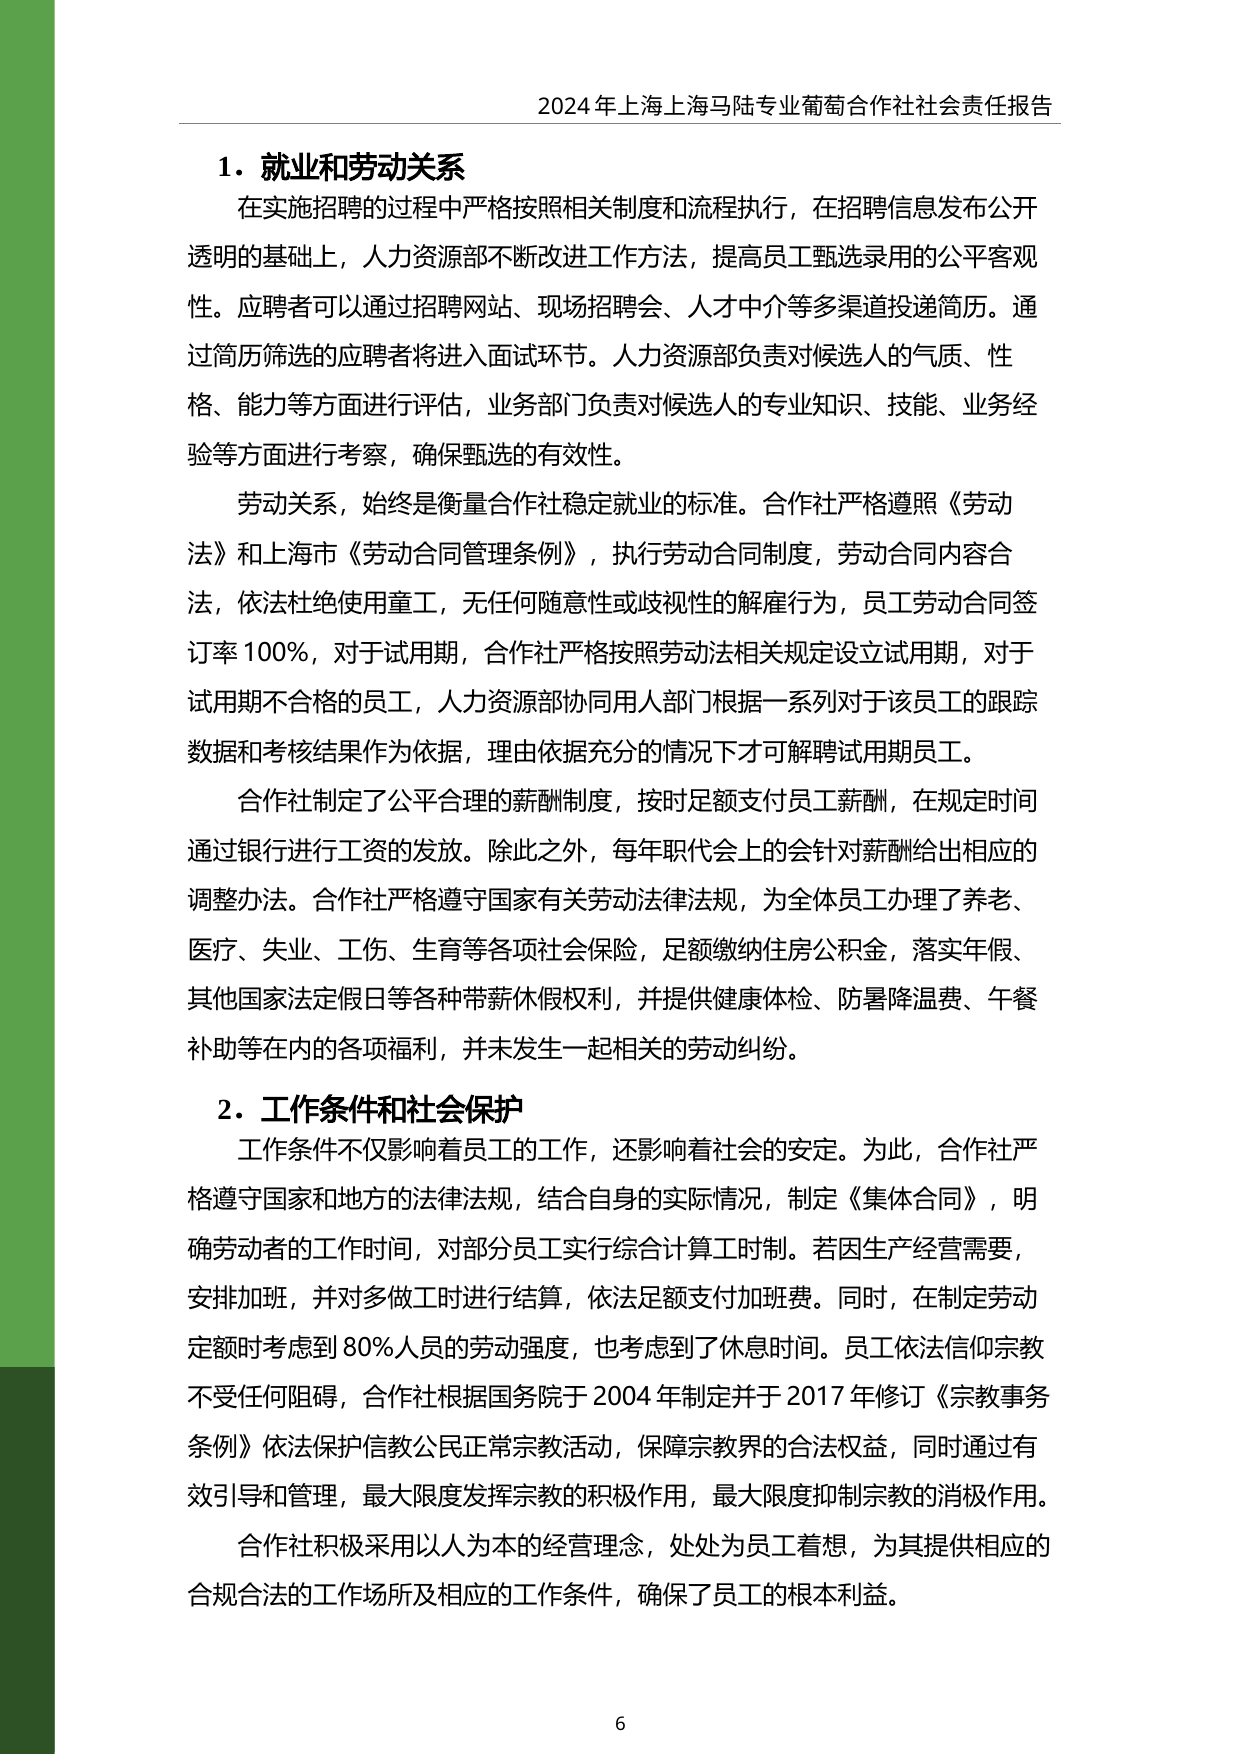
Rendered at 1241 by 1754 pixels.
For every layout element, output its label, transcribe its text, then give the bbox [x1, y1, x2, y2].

text 工作条件不仅影响着员工的工作，还影响着社会的安定。为此，合作社严格遵守国家和地方的法律法规，结合自身的实际情况，制定《集体合同》，明确劳动者的工作时间，对部分员工实行综合计算工时制。若因生产经营需要，安排加班，并对多做工时进行结算，依法足额支付加班费。同时，在制定劳动定额时考虑到80%人员的劳动强度，也考虑到了休息时间。员工依法信仰宗教不受任何阻碍，合作社根据国务院于2004年制定并于2017年修订《宗教事务条例》依法保护信教公民正常宗教活动，保障宗教界的合法权益，同时通过有效引导和管理，最大限度发挥宗教的积极作用，最大限度抑制宗教的消极作用。 [187, 1132, 1053, 1511]
text 合作社积极采用以人为本的经营理念，处处为员工着想，为其提供相应的合规合法的工作场所及相应的工作条件，确保了员工的根本利益。 [187, 1528, 1053, 1610]
text 在实施招聘的过程中严格按照相关制度和流程执行，在招聘信息发布公开透明的基础上，人力资源部不断改进工作方法，提高员工甄选录用的公平客观性。应聘者可以通过招聘网站、现场招聘会、人才中介等多渠道投递简历。通过简历筛选的应聘者将进入面试环节。人力资源部负责对候选人的气质、性格、能力等方面进行评估，业务部门负责对候选人的专业知识、技能、业务经验等方面进行考察，确保甄选的有效性。 [187, 189, 1053, 470]
subtitle 就业和劳动关系 [217, 143, 1053, 185]
subtitle 工作条件和社会保护 [217, 1085, 1053, 1128]
text 合作社制定了公平合理的薪酬制度，按时足额支付员工薪酬，在规定时间通过银行进行工资的发放。除此之外，每年职代会上的会针对薪酬给出相应的调整办法。合作社严格遵守国家有关劳动法律法规，为全体员工办理了养老、医疗、失业、工伤、生育等各项社会保险，足额缴纳住房公积金，落实年假、其他国家法定假日等各种带薪休假权利，并提供健康体检、防暑降温费、午餐补助等在内的各项福利，并未发生一起相关的劳动纠纷。 [187, 783, 1053, 1064]
text 劳动关系，始终是衡量合作社稳定就业的标准。合作社严格遵照《劳动法》和上海市《劳动合同管理条例》，执行劳动合同制度，劳动合同内容合法，依法杜绝使用童工，无任何随意性或歧视性的解雇行为，员工劳动合同签订率100%，对于试用期，合作社严格按照劳动法相关规定设立试用期，对于试用期不合格的员工，人力资源部协同用人部门根据一系列对于该员工的跟踪数据和考核结果作为依据，理由依据充分的情况下才可解聘试用期员工。 [187, 486, 1053, 767]
